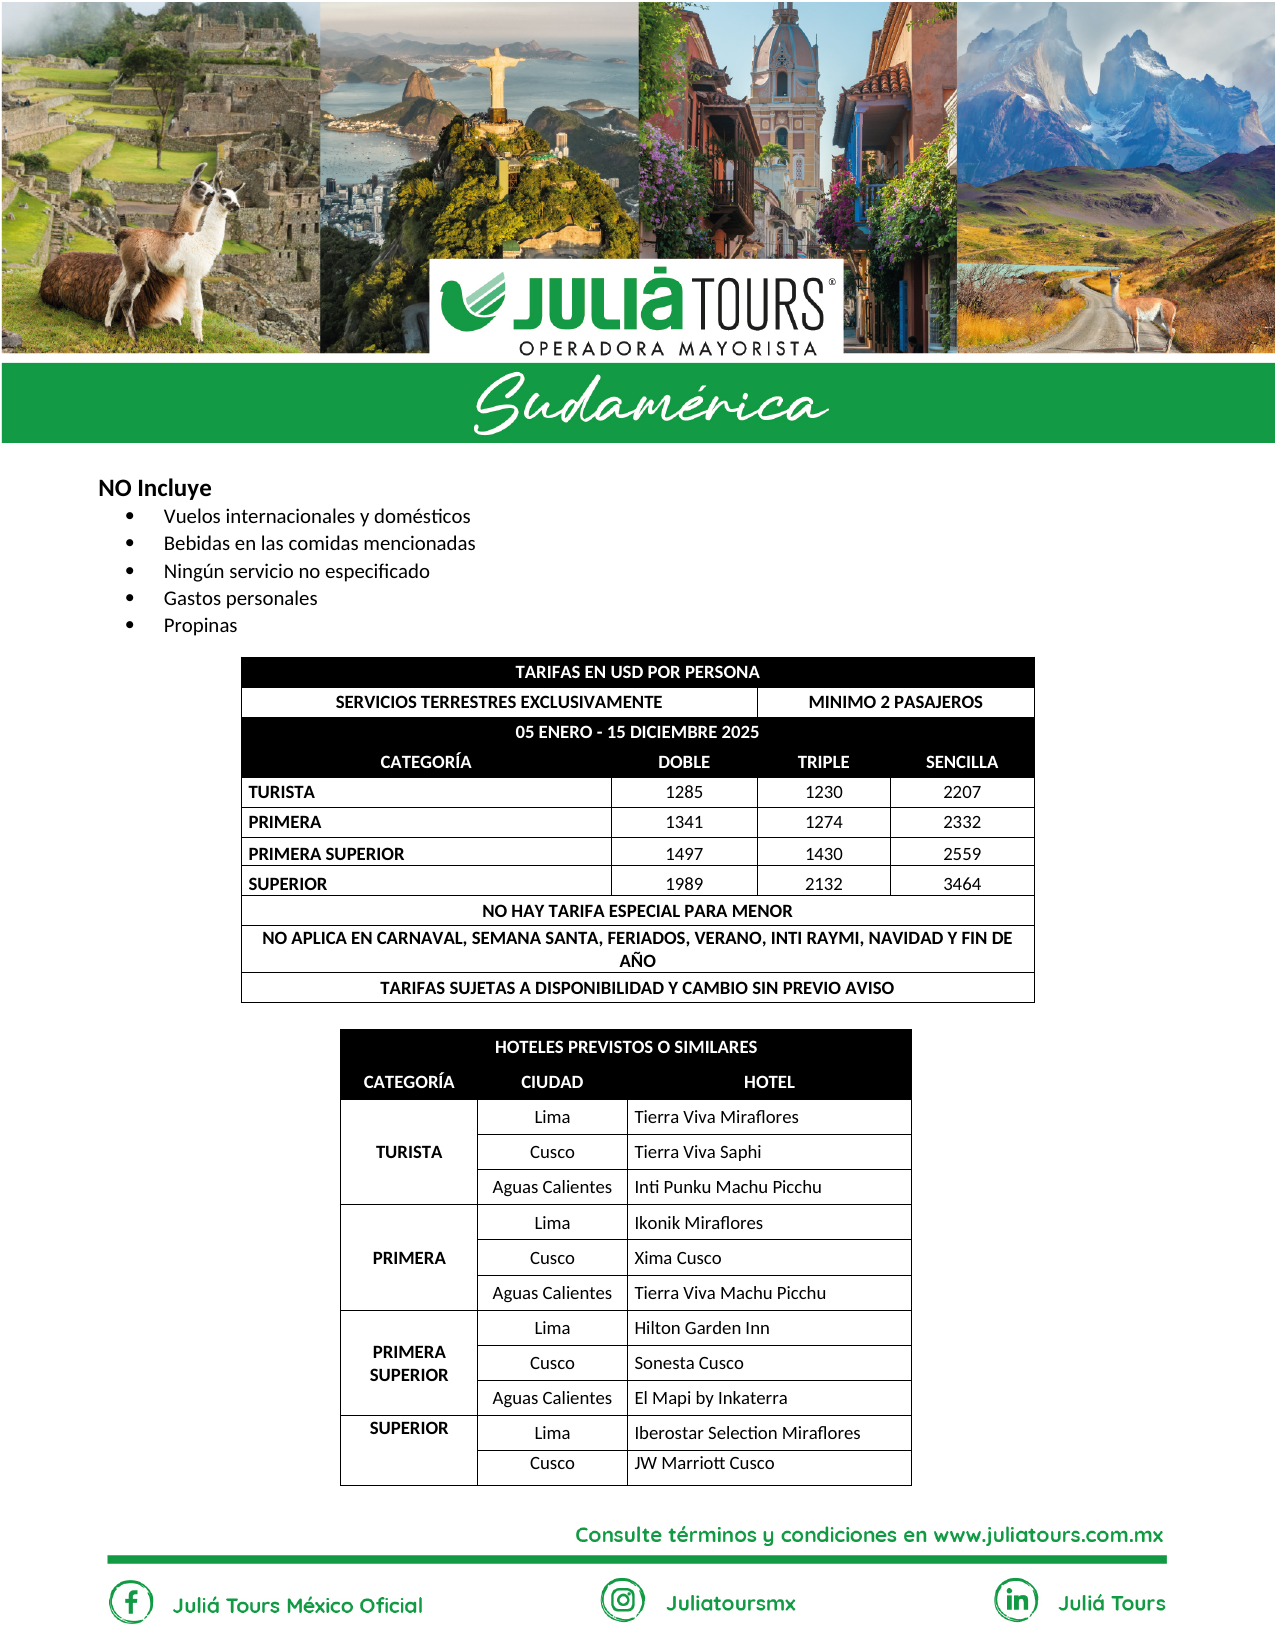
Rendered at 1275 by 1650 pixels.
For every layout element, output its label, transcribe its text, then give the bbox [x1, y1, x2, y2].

table_cell Aguas Calientes [478, 1381, 627, 1415]
list Gastos personales [126, 585, 1186, 611]
table_cell TURISTA [242, 778, 611, 807]
table_cell Cusco [478, 1451, 627, 1485]
table_header TARIFAS EN USD POR PERSONA [242, 658, 1034, 687]
table_cell 3464 [891, 866, 1034, 895]
table_cell Tierra Viva Saphi [628, 1135, 911, 1169]
table_cell 1430 [758, 838, 890, 865]
table_cell Xima Cusco [628, 1240, 911, 1274]
list Propinas [126, 613, 1186, 638]
table_cell PRIMERA [242, 808, 611, 837]
table_cell 2132 [758, 866, 890, 895]
table_header HOTELES PREVISTOS O SIMILARES [341, 1030, 911, 1064]
table_cell Lima [478, 1416, 627, 1450]
table_cell Hilton Garden Inn [628, 1311, 911, 1345]
table_cell Ikonik Miraflores [628, 1205, 911, 1239]
table_cell Aguas Calientes [478, 1170, 627, 1204]
table_cell 2207 [891, 778, 1034, 807]
table_cell SUPERIOR [242, 866, 611, 895]
table_cell 1341 [612, 808, 757, 837]
table_cell DOBLE [612, 748, 757, 777]
table_cell MINIMO 2 PASAJEROS [758, 688, 1034, 717]
list Vuelos internacionales y domésticos [126, 503, 1186, 528]
table_cell SENCILLA [891, 748, 1034, 777]
table_cell 1285 [612, 778, 757, 807]
table_cell Lima [478, 1100, 627, 1134]
table_cell 1989 [612, 866, 757, 895]
table_cell Sonesta Cusco [628, 1346, 911, 1380]
table_cell 2332 [891, 808, 1034, 837]
list Ningún servicio no especificado [126, 558, 1186, 583]
table_cell TRIPLE [758, 748, 890, 777]
table_cell 1497 [612, 838, 757, 865]
table_cell Aguas Calientes [478, 1276, 627, 1309]
list Bebidas en las comidas mencionadas [126, 530, 1186, 556]
table_cell Cusco [478, 1240, 627, 1274]
table_cell NO HAY TARIFA ESPECIAL PARA MENOR [242, 896, 1034, 925]
table_cell Iberostar Selection Miraflores [628, 1416, 911, 1450]
table_cell El Mapi by Inkaterra [628, 1381, 911, 1415]
table_cell 05 ENERO - 15 DICIEMBRE 2025 [242, 718, 1034, 747]
table_cell TARIFAS SUJETAS A DISPONIBILIDAD Y CAMBIO SIN PREVIO AVISO [242, 973, 1034, 1002]
table_cell Cusco [478, 1135, 627, 1169]
picture [1, 1, 1275, 1649]
table_cell SERVICIOS TERRESTRES EXCLUSIVAMENTE [242, 688, 757, 717]
table_cell PRIMERA SUPERIOR [341, 1311, 477, 1415]
table_cell PRIMERA [341, 1205, 477, 1309]
table_cell JW Marriott Cusco [628, 1451, 911, 1485]
table_cell TURISTA [341, 1100, 477, 1204]
table_cell 2559 [891, 838, 1034, 865]
table_cell 1274 [758, 808, 890, 837]
table_cell HOTEL [628, 1065, 911, 1099]
table_cell Cusco [478, 1346, 627, 1380]
table_cell Tierra Viva Miraflores [628, 1100, 911, 1134]
table_cell PRIMERA SUPERIOR [242, 838, 611, 865]
table_cell CATEGORÍA [341, 1065, 477, 1099]
table_cell SUPERIOR [341, 1416, 477, 1485]
text NO Incluye [89, 472, 1186, 503]
table_cell CATEGORÍA [242, 748, 611, 777]
table_cell Lima [478, 1205, 627, 1239]
table_cell NO APLICA EN CARNAVAL, SEMANA SANTA, FERIADOS, VERANO, INTI RAYMI, NAVIDAD Y FIN DE AÑO [242, 926, 1034, 972]
table_cell CIUDAD [478, 1065, 627, 1099]
table_cell Lima [478, 1311, 627, 1345]
table_cell 1230 [758, 778, 890, 807]
table_cell Tierra Viva Machu Picchu [628, 1276, 911, 1309]
table_cell Inti Punku Machu Picchu [628, 1170, 911, 1204]
